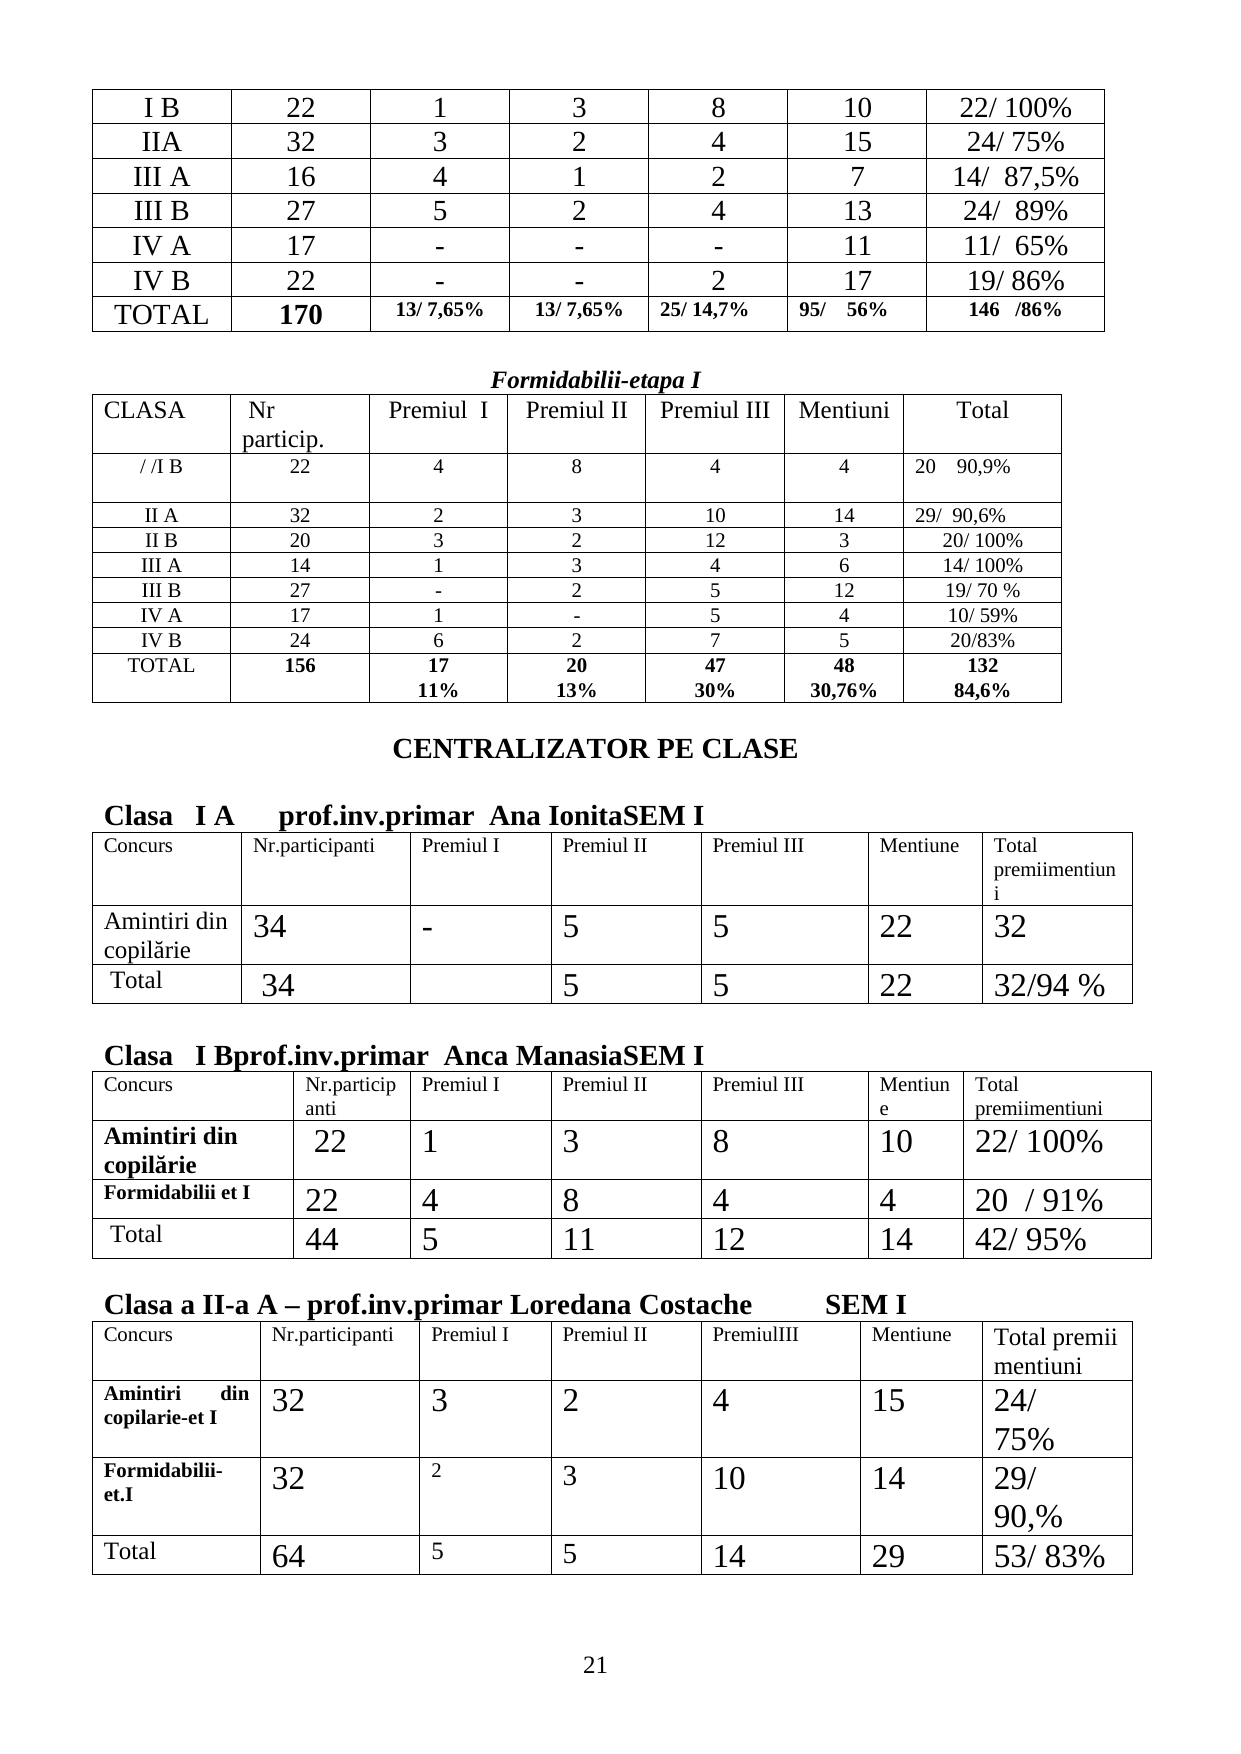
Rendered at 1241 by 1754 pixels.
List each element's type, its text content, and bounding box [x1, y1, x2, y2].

table_cell 1 [370, 603, 507, 627]
table_cell 4 [646, 454, 784, 502]
table_cell 17 [232, 228, 370, 262]
table_cell 12 [646, 528, 784, 552]
table_cell 22 [294, 1180, 410, 1218]
table_cell 1 [510, 159, 648, 192]
table_cell 4 [649, 124, 787, 158]
table_header Nr.participanti [294, 1072, 410, 1120]
text CENTRALIZATOR PE CLASE [103, 731, 1087, 765]
table_cell 2 [370, 503, 507, 527]
table_cell 2 [508, 578, 645, 602]
table_cell - [371, 263, 509, 296]
table_cell 11 [552, 1219, 701, 1258]
table_cell 42/ 95% [964, 1219, 1151, 1258]
table_header Mentiune [861, 1322, 982, 1379]
table_cell Total [93, 1536, 260, 1574]
table_cell 22/ 100% [964, 1121, 1151, 1179]
table_cell Formidabilii et I [93, 1180, 293, 1218]
table_cell TOTAL [93, 297, 231, 331]
table_cell 20/ 100% [904, 528, 1061, 552]
table_header Premiul I [420, 1322, 551, 1379]
table_header Premiul II [552, 1322, 701, 1379]
table_cell Amintiri din copilarie-et I [93, 1381, 260, 1457]
table_cell 19/ 86% [927, 263, 1104, 296]
table_header Concurs [93, 833, 241, 905]
table_cell II A [93, 503, 230, 527]
table_cell 14/ 87,5% [927, 159, 1104, 192]
table_cell 29 [861, 1536, 982, 1574]
table_cell 3 [785, 528, 903, 552]
table_cell 20 [231, 528, 369, 552]
table_cell 22 [869, 965, 982, 1003]
table_cell - [508, 603, 645, 627]
table_cell 6 [370, 628, 507, 652]
table_cell 3 [508, 503, 645, 527]
table_cell - [510, 228, 648, 262]
table_cell 64 [261, 1536, 419, 1574]
table_cell 11 [788, 228, 926, 262]
table_cell 2 [552, 1381, 701, 1457]
table_cell 3 [510, 90, 648, 123]
table_cell 15 [788, 124, 926, 158]
table_cell 13 [788, 194, 926, 227]
table_cell 4 [411, 1180, 551, 1218]
table_cell - [370, 578, 507, 602]
table_cell 10 [788, 90, 926, 123]
table_cell 44 [294, 1219, 410, 1258]
table_header Total premiimentiuni [983, 833, 1132, 905]
table_cell 14 [702, 1536, 860, 1574]
table_cell 19/ 70 % [904, 578, 1061, 602]
table_header Premiul I [411, 1072, 551, 1120]
table_cell 4 [371, 159, 509, 192]
table_cell 27 [232, 194, 370, 227]
table_cell 7 [646, 628, 784, 652]
table_cell 3 [371, 124, 509, 158]
table_cell 24 [231, 628, 369, 652]
table_cell 2 [508, 628, 645, 652]
table_cell 4 [785, 454, 903, 502]
table_cell - [510, 263, 648, 296]
table_header Premiul III [702, 833, 868, 905]
table_header Premiul II [552, 833, 701, 905]
table_cell - [371, 228, 509, 262]
table_cell IV A [93, 228, 231, 262]
table_header Concurs [93, 1322, 260, 1379]
table_cell 47 30% [646, 654, 784, 702]
table_cell 32 [232, 124, 370, 158]
table_cell 5 [646, 603, 784, 627]
table_cell 2 [508, 528, 645, 552]
table_header Premiul III [702, 1072, 868, 1120]
table_cell 15 [861, 1381, 982, 1457]
table_cell 156 [231, 654, 369, 702]
table_cell 20 13% [508, 654, 645, 702]
table_cell 11/ 65% [927, 228, 1104, 262]
table_cell 4 [646, 553, 784, 577]
table_cell 29/ 90,6% [904, 503, 1061, 527]
table_cell 1 [370, 553, 507, 577]
table_cell 32 [983, 906, 1132, 964]
table_header Premiul II [552, 1072, 701, 1120]
table_cell 10/ 59% [904, 603, 1061, 627]
table_cell / /I B [93, 454, 230, 502]
table_header Nr.participanti [261, 1322, 419, 1379]
table_cell 5 [552, 965, 701, 1003]
table_cell 4 [869, 1180, 963, 1218]
table_cell 24/ 75% [983, 1381, 1132, 1457]
table_cell 2 [420, 1458, 551, 1535]
table_cell 8 [649, 90, 787, 123]
table_cell 20 90,9% [904, 454, 1061, 502]
table_cell 3 [552, 1121, 701, 1179]
table_cell 22 [294, 1121, 410, 1179]
table_cell 32 [261, 1381, 419, 1457]
table_cell 24/ 89% [927, 194, 1104, 227]
table_cell III B [93, 194, 231, 227]
table_header Nr particip. [231, 395, 369, 453]
table_cell 6 [785, 553, 903, 577]
table_cell - [411, 906, 551, 964]
table_cell TOTAL [93, 654, 230, 702]
table_cell 8 [552, 1180, 701, 1218]
table_cell 2 [649, 159, 787, 192]
table_cell 24/ 75% [927, 124, 1104, 158]
table_cell 20 / 91% [964, 1180, 1151, 1218]
table_cell 3 [552, 1458, 701, 1535]
table_cell 14 [869, 1219, 963, 1258]
table_cell 2 [510, 124, 648, 158]
table_header Premiul I [411, 833, 551, 905]
text Clasa I Bprof.inv.primar Anca ManasiaSEM I [103, 1038, 1087, 1071]
text Clasa a II-a A – prof.inv.primar Loredana Costache SEM I [103, 1287, 1087, 1321]
table_cell IV B [93, 263, 231, 296]
table_cell 17 [788, 263, 926, 296]
table_cell II B [93, 528, 230, 552]
table_header Total premii mentiuni [983, 1322, 1132, 1379]
table_cell 32 [231, 503, 369, 527]
table_cell 5 [371, 194, 509, 227]
table_cell 5 [785, 628, 903, 652]
table_cell 22 [232, 90, 370, 123]
table_cell 5 [702, 906, 868, 964]
table_cell Total [93, 965, 241, 1003]
table_cell 17 11% [370, 654, 507, 702]
table_cell 5 [702, 965, 868, 1003]
table_cell 34 [242, 906, 410, 964]
table_cell [411, 965, 551, 1003]
table_cell 14 [861, 1458, 982, 1535]
table_cell 146 /86% [927, 297, 1104, 331]
table_cell IIA [93, 124, 231, 158]
table_cell 5 [646, 578, 784, 602]
table_cell 3 [508, 553, 645, 577]
table_cell 22 [231, 454, 369, 502]
table_cell 4 [702, 1381, 860, 1457]
table_header Mentiune [869, 1072, 963, 1120]
table_cell 14/ 100% [904, 553, 1061, 577]
table_cell 12 [785, 578, 903, 602]
table_cell 3 [370, 528, 507, 552]
table_cell 34 [242, 965, 410, 1003]
table_cell 48 30,76% [785, 654, 903, 702]
table_cell 95/ 56% [788, 297, 926, 331]
table_header CLASA [93, 395, 230, 453]
table_cell 4 [649, 194, 787, 227]
table_cell 4 [702, 1180, 868, 1218]
table_cell Formidabilii-et.I [93, 1458, 260, 1535]
table_cell 13/ 7,65% [510, 297, 648, 331]
text Clasa I A prof.inv.primar Ana IonitaSEM I [103, 798, 1087, 832]
table_cell 16 [232, 159, 370, 192]
table_cell 2 [510, 194, 648, 227]
table_cell 1 [371, 90, 509, 123]
table_cell 8 [508, 454, 645, 502]
table_header PremiulIII [702, 1322, 860, 1379]
table_header Nr.participanti [242, 833, 410, 905]
table_cell 13/ 7,65% [371, 297, 509, 331]
table_header Concurs [93, 1072, 293, 1120]
table_cell Total [93, 1219, 293, 1258]
table_cell 5 [552, 906, 701, 964]
table_cell 5 [420, 1536, 551, 1574]
table_header Premiul III [646, 395, 784, 453]
table_cell 22 [232, 263, 370, 296]
table_cell Amintiri din copilărie [93, 906, 241, 964]
table_cell 32/94 % [983, 965, 1132, 1003]
table_cell 2 [649, 263, 787, 296]
table_cell IV A [93, 603, 230, 627]
table_cell 25/ 14,7% [649, 297, 787, 331]
table_cell Amintiri din copilărie [93, 1121, 293, 1179]
table_cell 14 [231, 553, 369, 577]
table_cell 14 [785, 503, 903, 527]
table_cell 5 [552, 1536, 701, 1574]
table_cell 27 [231, 578, 369, 602]
table_cell - [649, 228, 787, 262]
table_cell 3 [420, 1381, 551, 1457]
table_cell I B [93, 90, 231, 123]
table_cell 132 84,6% [904, 654, 1061, 702]
table_cell 4 [370, 454, 507, 502]
table_cell 5 [411, 1219, 551, 1258]
table_cell 29/ 90,% [983, 1458, 1132, 1535]
table_cell III A [93, 159, 231, 192]
table_header Total premiimentiuni [964, 1072, 1151, 1120]
table_cell 32 [261, 1458, 419, 1535]
table_cell III A [93, 553, 230, 577]
table_header Mentiune [869, 833, 982, 905]
table_cell 10 [702, 1458, 860, 1535]
table_cell 7 [788, 159, 926, 192]
table_cell 4 [785, 603, 903, 627]
table_cell 8 [702, 1121, 868, 1179]
table_cell 10 [869, 1121, 963, 1179]
table_cell 10 [646, 503, 784, 527]
table_cell 17 [231, 603, 369, 627]
table_cell 1 [411, 1121, 551, 1179]
table_cell IV B [93, 628, 230, 652]
table_cell 170 [232, 297, 370, 331]
table_cell III B [93, 578, 230, 602]
table_cell 22/ 100% [927, 90, 1104, 123]
table_header Premiul II [508, 395, 645, 453]
table_cell 22 [869, 906, 982, 964]
table_cell 53/ 83% [983, 1536, 1132, 1574]
text Formidabilii-etapa I [103, 365, 1087, 394]
table_header Total [904, 395, 1061, 453]
table_header Premiul I [370, 395, 507, 453]
table_cell 20/83% [904, 628, 1061, 652]
table_header Mentiuni [785, 395, 903, 453]
table_cell 12 [702, 1219, 868, 1258]
